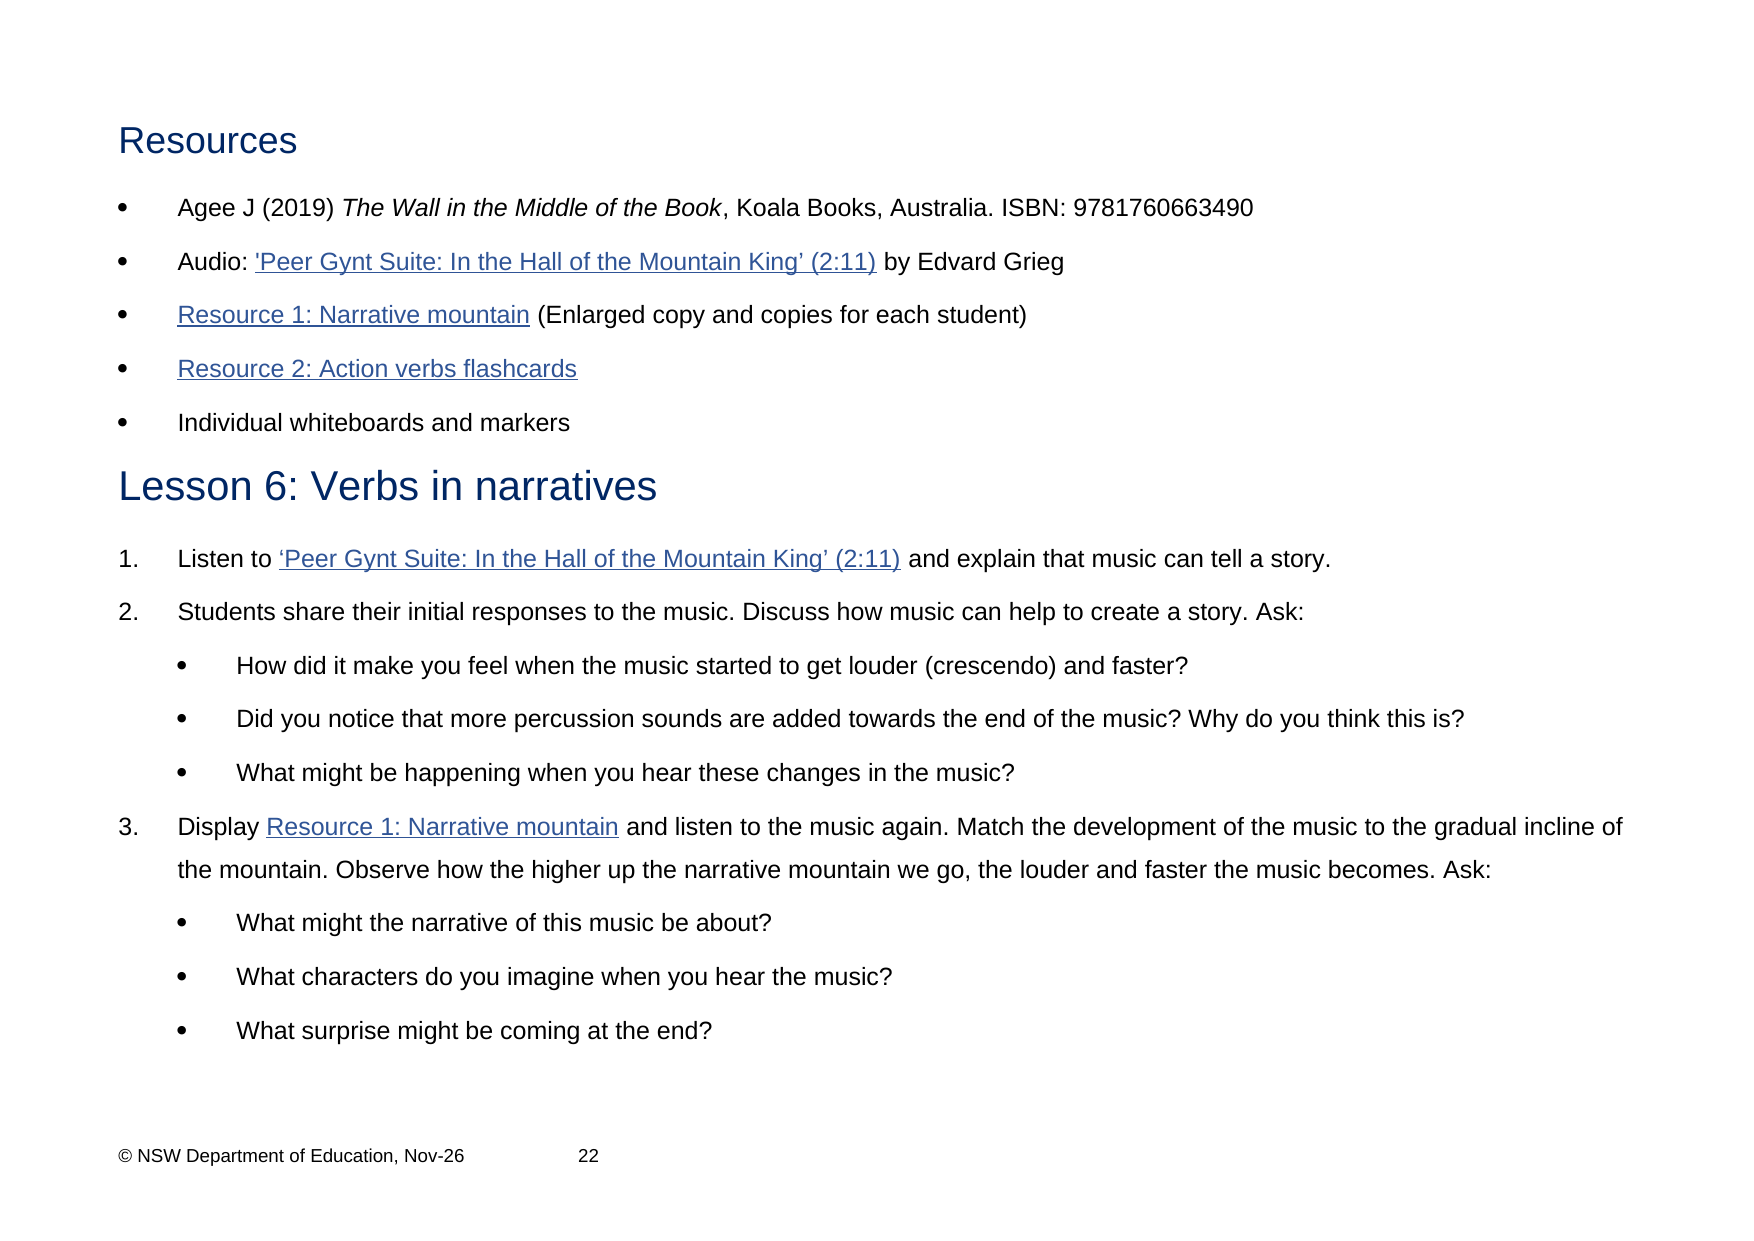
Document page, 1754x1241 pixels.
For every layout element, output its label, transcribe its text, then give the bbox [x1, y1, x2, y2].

list Did you notice that more percussion sounds are added towards the end of the music? Why do you think this is? [177, 704, 1636, 733]
list Listen to ‘Peer Gynt Suite: In the Hall of the Mountain King’ (2:11) and explain that music can tell a story. [118, 544, 1636, 572]
list Students share their initial responses to the music. Discuss how music can help to create a story. Ask: [118, 597, 1636, 626]
subtitle Resources [118, 118, 1636, 161]
list How did it make you feel when the music started to get louder (crescendo) and faster? [177, 651, 1636, 680]
list Resource 1: Narrative mountain (Enlarged copy and copies for each student) [118, 301, 1636, 329]
subtitle Lesson 6: Verbs in narratives [118, 461, 1636, 509]
list What characters do you imagine when you hear the music? [177, 962, 1636, 991]
list Display Resource 1: Narrative mountain and listen to the music again. Match the development of the music to the gradual incline of the mountain. Observe how the higher up the narrative mountain we go, the louder and faster the music becomes. Ask: [118, 812, 1636, 884]
list Audio: 'Peer Gynt Suite: In the Hall of the Mountain King’ (2:11) by Edvard Grieg [118, 247, 1636, 276]
list Individual whiteboards and markers [118, 408, 1636, 437]
list Agee J (2019) The Wall in the Middle of the Book, Koala Books, Australia. ISBN: 9781760663490 [118, 193, 1636, 222]
list What might be happening when you hear these changes in the music? [177, 758, 1636, 787]
list What surprise might be coming at the end? [177, 1016, 1636, 1044]
list What might the narrative of this music be about? [177, 908, 1636, 937]
list Resource 2: Action verbs flashcards [118, 354, 1636, 383]
